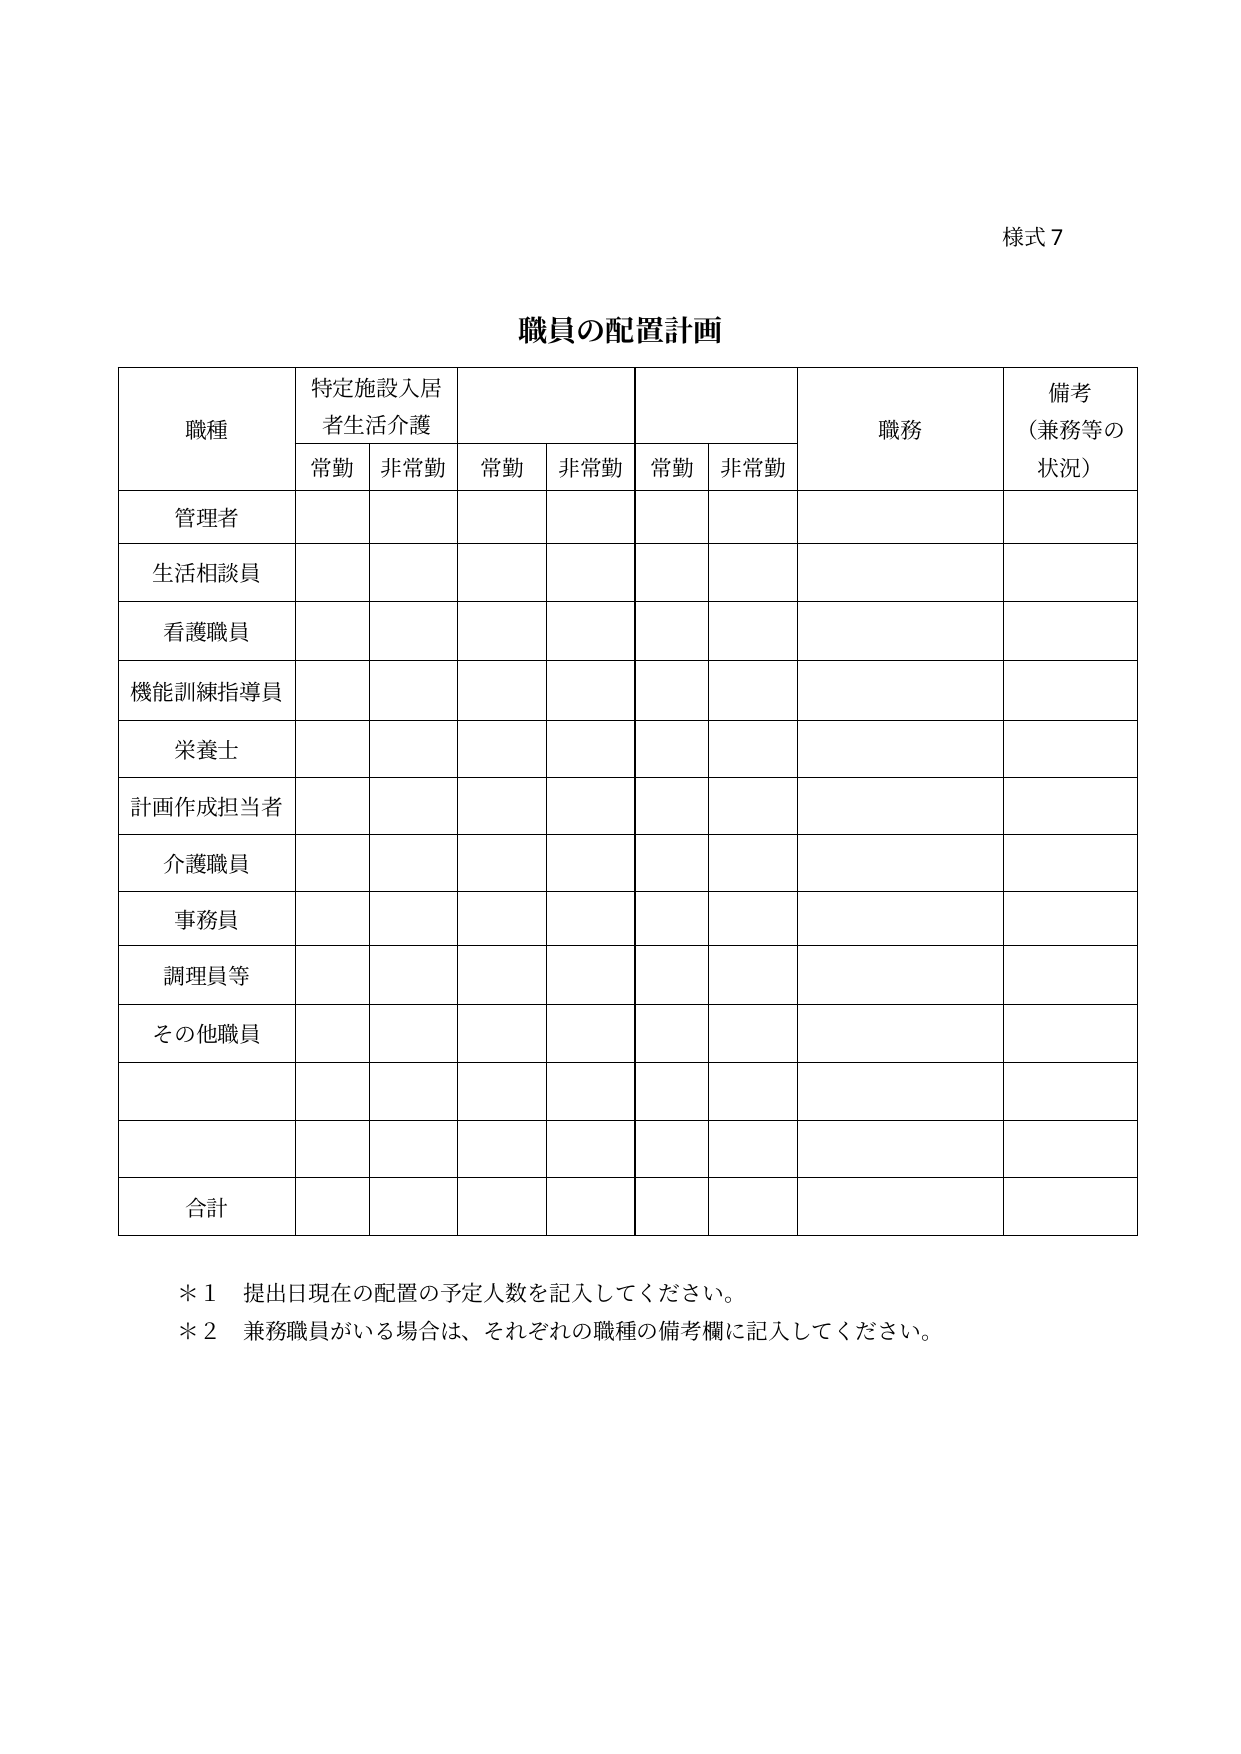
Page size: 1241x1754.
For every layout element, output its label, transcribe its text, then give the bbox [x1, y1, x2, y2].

table_cell [636, 721, 708, 777]
table_cell [458, 835, 546, 891]
table_cell [547, 491, 634, 543]
text ＊１ 提出日現在の配置の予定人数を記入してください。 [177, 1273, 1063, 1311]
table_cell [798, 835, 1003, 891]
table_cell [709, 1063, 797, 1119]
table_cell [458, 544, 546, 601]
table_cell [1004, 721, 1137, 777]
table_cell [636, 1063, 708, 1119]
table_cell [296, 491, 369, 543]
table_cell [547, 778, 634, 834]
text ＊２ 兼務職員がいる場合は、それぞれの職種の備考欄に記入してください。 [177, 1311, 1063, 1348]
table_cell [798, 721, 1003, 777]
table_cell [296, 835, 369, 891]
table_cell 常勤 [296, 444, 369, 490]
table_cell [709, 1178, 797, 1235]
table_cell [458, 721, 546, 777]
table_cell 非常勤 [547, 444, 634, 490]
table_cell [636, 946, 708, 1004]
table_cell 非常勤 [709, 444, 797, 490]
table_cell [1004, 602, 1137, 660]
table_cell 非常勤 [370, 444, 457, 490]
table_cell [1004, 1178, 1137, 1235]
table_cell [370, 1178, 457, 1235]
table_cell 調理員等 [119, 946, 295, 1004]
table_cell [1004, 661, 1137, 720]
table_cell [636, 1178, 708, 1235]
table_cell [370, 835, 457, 891]
table_cell [1004, 892, 1137, 945]
table_cell [458, 1178, 546, 1235]
table_cell [370, 544, 457, 601]
table_cell [370, 946, 457, 1004]
table_cell [798, 544, 1003, 601]
table_cell [458, 1005, 546, 1062]
table_cell [296, 1178, 369, 1235]
table_cell [636, 544, 708, 601]
table_cell [636, 778, 708, 834]
table_cell [709, 1121, 797, 1177]
table_cell [119, 1063, 295, 1119]
table_cell [1004, 1121, 1137, 1177]
table_cell [458, 778, 546, 834]
table_cell [709, 602, 797, 660]
table_cell [458, 946, 546, 1004]
table_cell 栄養士 [119, 721, 295, 777]
table_cell [458, 1063, 546, 1119]
table_cell [296, 946, 369, 1004]
table_cell [798, 778, 1003, 834]
table_cell [798, 1063, 1003, 1119]
table_cell [1004, 946, 1137, 1004]
table_cell [296, 661, 369, 720]
table_cell 計画作成担当者 [119, 778, 295, 834]
table_cell [370, 721, 457, 777]
table_cell 看護職員 [119, 602, 295, 660]
table_cell [547, 1178, 634, 1235]
table_cell [370, 491, 457, 543]
table_cell [1004, 491, 1137, 543]
table_cell [798, 946, 1003, 1004]
table_cell [370, 602, 457, 660]
table_cell [296, 721, 369, 777]
table_cell [547, 1121, 634, 1177]
table_cell [296, 778, 369, 834]
table_cell [1004, 1005, 1137, 1062]
table_cell [296, 602, 369, 660]
table_cell [709, 778, 797, 834]
table_cell [458, 661, 546, 720]
table_cell [798, 1005, 1003, 1062]
table_cell [547, 1063, 634, 1119]
table_header 特定施設入居者生活介護 [296, 368, 457, 443]
table_cell [458, 602, 546, 660]
table_cell [296, 544, 369, 601]
table_cell [636, 835, 708, 891]
table_cell [709, 946, 797, 1004]
table_header 備考 （兼務等の状況） [1004, 368, 1137, 490]
table_cell [636, 602, 708, 660]
table_cell [547, 946, 634, 1004]
table_cell [547, 661, 634, 720]
table_cell [798, 1121, 1003, 1177]
table_cell [709, 721, 797, 777]
table_cell 生活相談員 [119, 544, 295, 601]
table_cell 機能訓練指導員 [119, 661, 295, 720]
text 職員の配置計画 [177, 292, 1063, 367]
table_cell [370, 661, 457, 720]
table_cell [709, 491, 797, 543]
table_cell [636, 1005, 708, 1062]
table_cell 介護職員 [119, 835, 295, 891]
table_cell [798, 602, 1003, 660]
table_cell [1004, 1063, 1137, 1119]
table_cell [798, 1178, 1003, 1235]
table_cell 管理者 [119, 491, 295, 543]
table_cell 常勤 [636, 444, 708, 490]
table_cell [547, 721, 634, 777]
table_cell [1004, 544, 1137, 601]
table_cell [709, 544, 797, 601]
table_cell [458, 892, 546, 945]
table_cell [1004, 778, 1137, 834]
table_cell 常勤 [458, 444, 546, 490]
table_header [458, 368, 634, 443]
table_header 職種 [119, 368, 295, 490]
table_cell [709, 892, 797, 945]
table_cell [458, 491, 546, 543]
table_cell [370, 1063, 457, 1119]
table_cell [370, 1005, 457, 1062]
table_cell [370, 1121, 457, 1177]
table_cell [296, 892, 369, 945]
table_cell [709, 1005, 797, 1062]
table_cell 事務員 [119, 892, 295, 945]
table_cell [798, 491, 1003, 543]
table_cell 合計 [119, 1178, 295, 1235]
table_cell [636, 892, 708, 945]
table_cell [709, 835, 797, 891]
table_cell [709, 661, 797, 720]
table_cell [370, 892, 457, 945]
table_cell [547, 602, 634, 660]
table_header 職務 [798, 368, 1003, 490]
table_cell [636, 1121, 708, 1177]
table_header [636, 368, 797, 443]
table_cell [636, 661, 708, 720]
table_cell [798, 661, 1003, 720]
table_cell [798, 892, 1003, 945]
table_cell [458, 1121, 546, 1177]
table_cell [547, 835, 634, 891]
text 様式7 [177, 217, 1063, 254]
table_cell [1004, 835, 1137, 891]
table_cell [547, 892, 634, 945]
table_cell [636, 491, 708, 543]
table_cell [296, 1063, 369, 1119]
table_cell [547, 544, 634, 601]
table_cell [296, 1005, 369, 1062]
table_cell [370, 778, 457, 834]
table_cell [119, 1121, 295, 1177]
table_cell その他職員 [119, 1005, 295, 1062]
table_cell [547, 1005, 634, 1062]
table_cell [296, 1121, 369, 1177]
